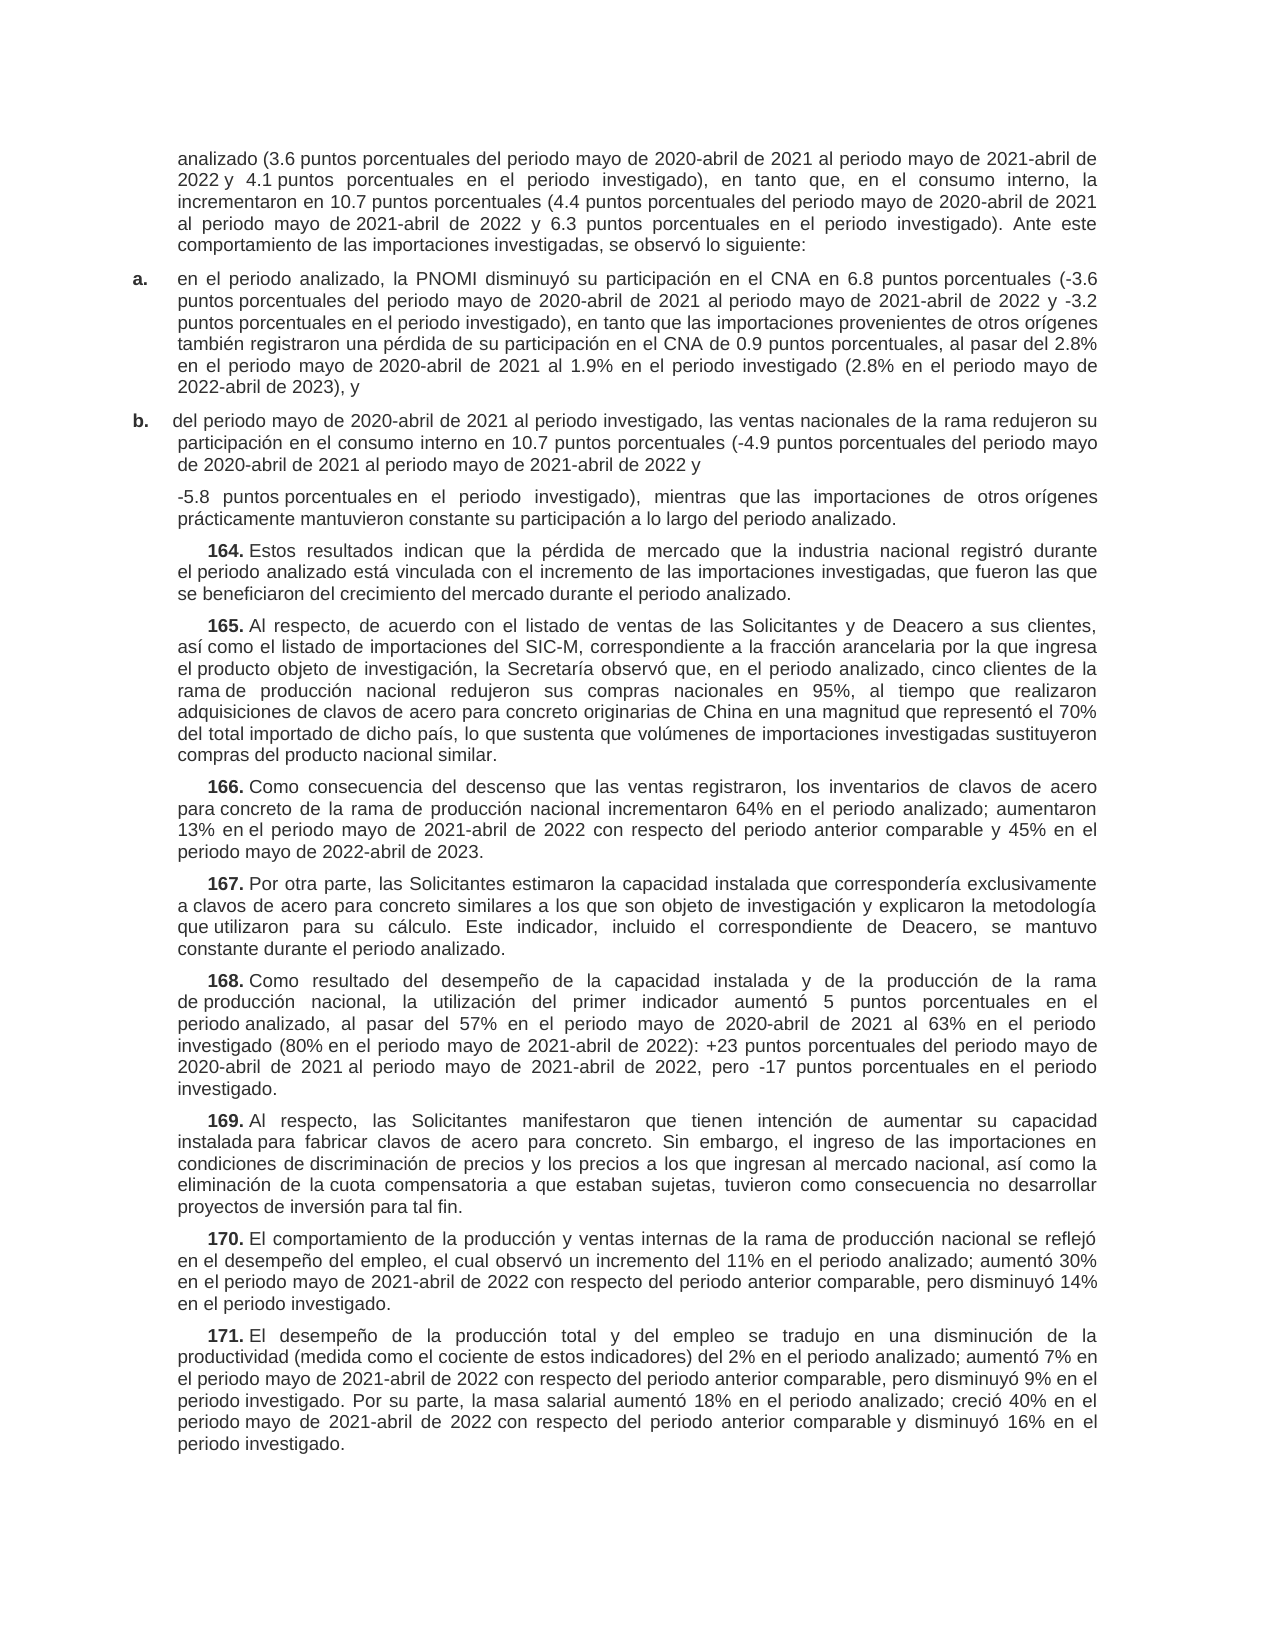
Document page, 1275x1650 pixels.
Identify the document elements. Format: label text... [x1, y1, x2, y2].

text 165. Al respecto, de acuerdo con el listado de ventas de las Solicitantes y de Deacero a sus clientes, así como el listado de importaciones del SIC-M, correspondiente a la fracción arancelaria por la que ingresa el producto objeto de investigación, la Secretaría observó que, en el periodo analizado, cinco clientes de la rama de producción nacional redujeron sus compras nacionales en 95%, al tiempo que realizaron adquisiciones de clavos de acero para concreto originarias de China en una magnitud que representó el 70% del total importado de dicho país, lo que sustenta que volúmenes de importaciones investigadas sustituyeron compras del producto nacional similar. [177, 615, 1098, 766]
text a. en el periodo analizado, la PNOMI disminuyó su participación en el CNA en 6.8 puntos porcentuales (-3.6 puntos porcentuales del periodo mayo de 2020-abril de 2021 al periodo mayo de 2021-abril de 2022 y -3.2 puntos porcentuales en el periodo investigado), en tanto que las importaciones provenientes de otros orígenes también registraron una pérdida de su participación en el CNA de 0.9 puntos porcentuales, al pasar del 2.8% en el periodo mayo de 2020-abril de 2021 al 1.9% en el periodo investigado (2.8% en el periodo mayo de 2022-abril de 2023), y [132, 266, 1098, 398]
text 170. El comportamiento de la producción y ventas internas de la rama de producción nacional se reflejó en el desempeño del empleo, el cual observó un incremento del 11% en el periodo analizado; aumentó 30% en el periodo mayo de 2021-abril de 2022 con respecto del periodo anterior comparable, pero disminuyó 14% en el periodo investigado. [177, 1228, 1098, 1314]
text 171. El desempeño de la producción total y del empleo se tradujo en una disminución de la productividad (medida como el cociente de estos indicadores) del 2% en el periodo analizado; aumentó 7% en el periodo mayo de 2021-abril de 2022 con respecto del periodo anterior comparable, pero disminuyó 9% en el periodo investigado. Por su parte, la masa salarial aumentó 18% en el periodo analizado; creció 40% en el periodo mayo de 2021-abril de 2022 con respecto del periodo anterior comparable y disminuyó 16% en el periodo investigado. [177, 1325, 1098, 1454]
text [177, 148, 1098, 255]
text 168. Como resultado del desempeño de la capacidad instalada y de la producción de la rama de producción nacional, la utilización del primer indicador aumentó 5 puntos porcentuales en el periodo analizado, al pasar del 57% en el periodo mayo de 2020-abril de 2021 al 63% en el periodo investigado (80% en el periodo mayo de 2021-abril de 2022): +23 puntos porcentuales del periodo mayo de 2020-abril de 2021 al periodo mayo de 2021-abril de 2022, pero -17 puntos porcentuales en el periodo investigado. [177, 970, 1098, 1099]
text 166. Como consecuencia del descenso que las ventas registraron, los inventarios de clavos de acero para concreto de la rama de producción nacional incrementaron 64% en el periodo analizado; aumentaron 13% en el periodo mayo de 2021-abril de 2022 con respecto del periodo anterior comparable y 45% en el periodo mayo de 2022-abril de 2023. [177, 776, 1098, 862]
text b. del periodo mayo de 2020-abril de 2021 al periodo investigado, las ventas nacionales de la rama redujeron su participación en el consumo interno en 10.7 puntos porcentuales (-4.9 puntos porcentuales del periodo mayo de 2020-abril de 2021 al periodo mayo de 2021-abril de 2022 y [132, 408, 1098, 475]
text 169. Al respecto, las Solicitantes manifestaron que tienen intención de aumentar su capacidad instalada para fabricar clavos de acero para concreto. Sin embargo, el ingreso de las importaciones en condiciones de discriminación de precios y los precios a los que ingresan al mercado nacional, así como la eliminación de la cuota compensatoria a que estaban sujetas, tuvieron como consecuencia no desarrollar proyectos de inversión para tal fin. [177, 1109, 1098, 1217]
text -5.8 puntos porcentuales en el periodo investigado), mientras que las importaciones de otros orígenes prácticamente mantuvieron constante su participación a lo largo del periodo analizado. [177, 486, 1098, 529]
text 164. Estos resultados indican que la pérdida de mercado que la industria nacional registró durante el periodo analizado está vinculada con el incremento de las importaciones investigadas, que fueron las que se beneficiaron del crecimiento del mercado durante el periodo analizado. [177, 539, 1098, 604]
text 167. Por otra parte, las Solicitantes estimaron la capacidad instalada que correspondería exclusivamente a clavos de acero para concreto similares a los que son objeto de investigación y explicaron la metodología que utilizaron para su cálculo. Este indicador, incluido el correspondiente de Deacero, se mantuvo constante durante el periodo analizado. [177, 873, 1098, 959]
